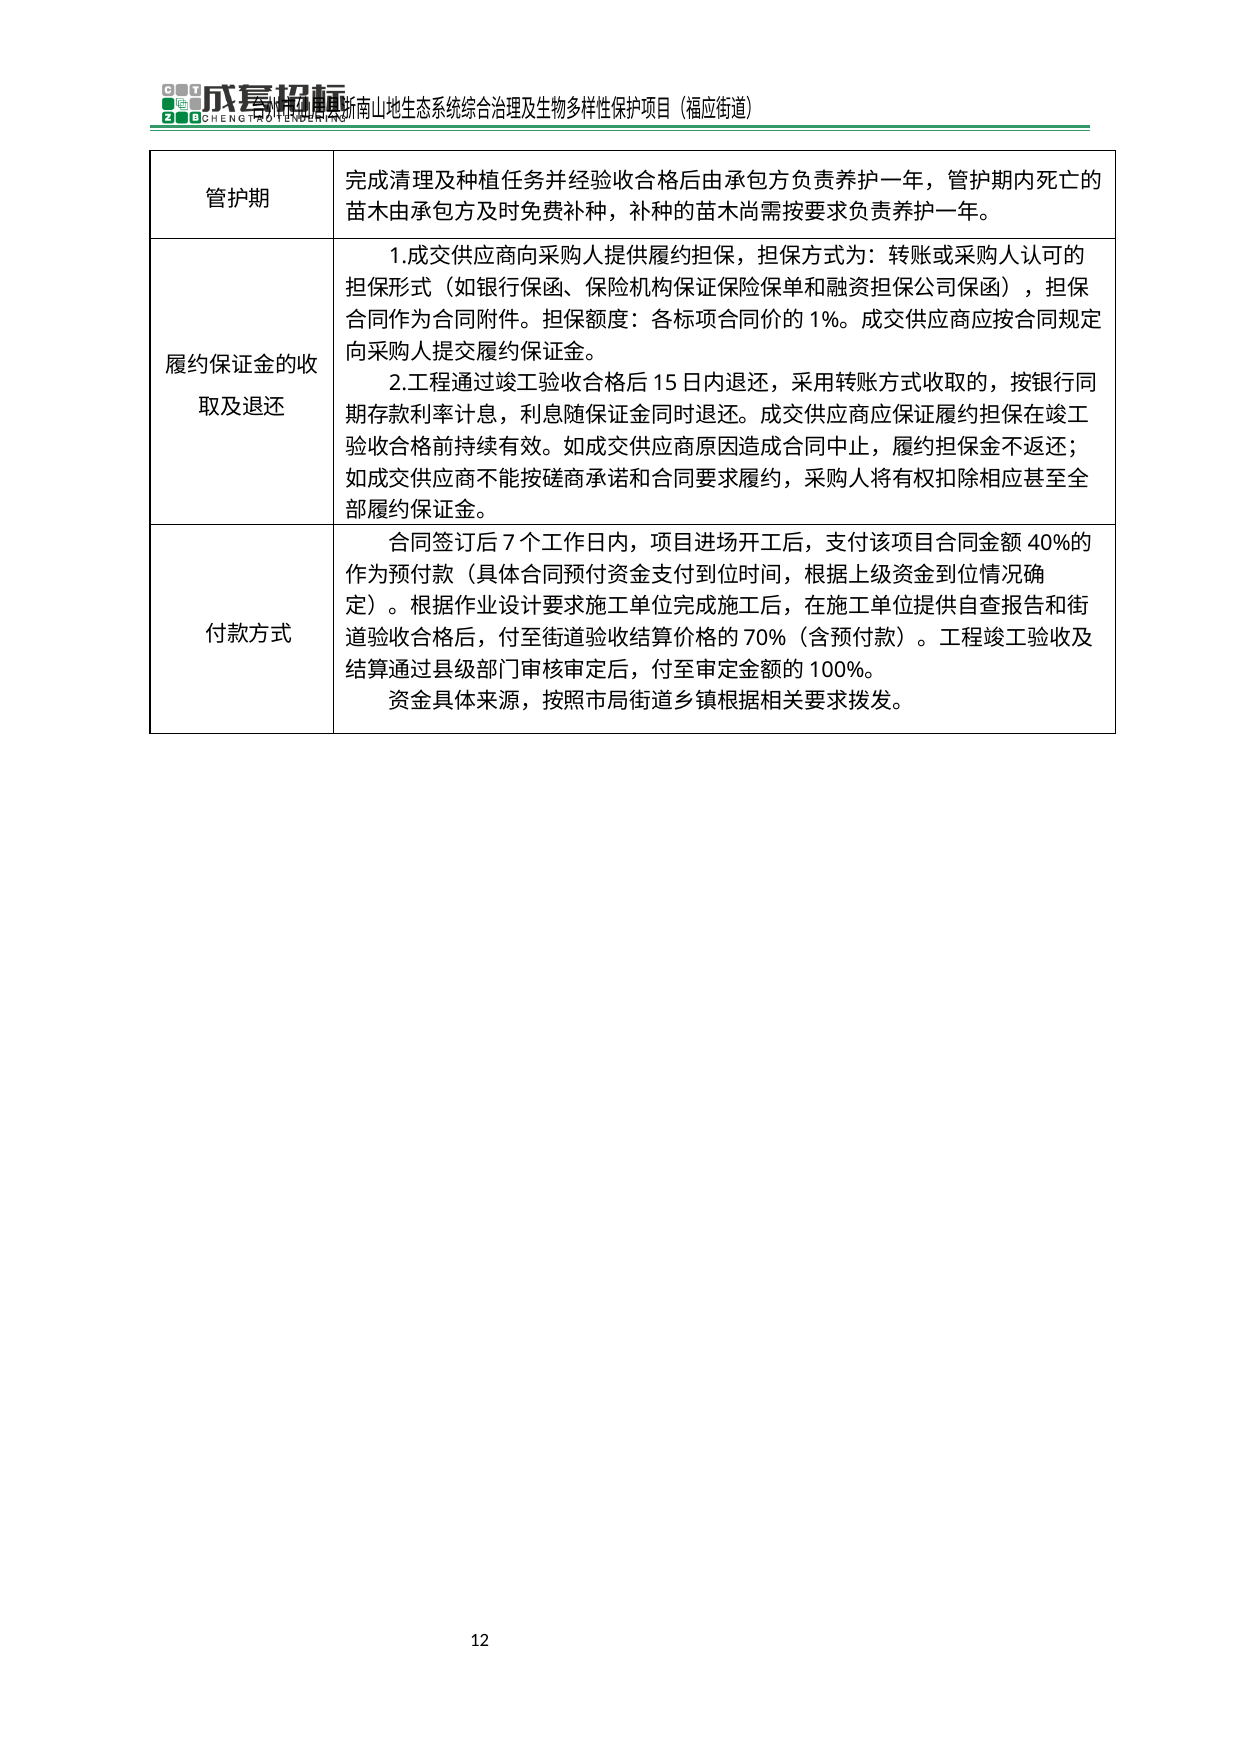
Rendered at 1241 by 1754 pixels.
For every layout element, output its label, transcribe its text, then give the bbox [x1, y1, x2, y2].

table_cell 管护期 [151, 151, 333, 237]
picture [161, 83, 346, 124]
table_cell 履约保证金的收取及退还 [151, 239, 333, 524]
table_cell 完成清理及种植任务并经验收合格后由承包方负责养护一年，管护期内死亡的苗木由承包方及时免费补种，补种的苗木尚需按要求负责养护一年。 [334, 151, 1115, 237]
table_cell 付款方式 [151, 525, 333, 732]
table_cell 合同签订后7个工作日内，项目进场开工后，支付该项目合同金额 40%的作为预付款（具体合同预付资金支付到位时间，根据上级资金到位情况确定）。根据作业设计要求施工单位完成施工后，在施工单位提供自查报告和街道验收合格后，付至街道验收结算价格的70%（含预付款）。工程竣工验收及结算通过县级部门审核审定后，付至审定金额的100%。 资金具体来源，按照市局街道乡镇根据相关要求拨发。 [334, 525, 1115, 732]
table_cell 1.成交供应商向采购人提供履约担保，担保方式为：转账或采购人认可的担保形式（如银行保函、保险机构保证保险保单和融资担保公司保函），担保合同作为合同附件。担保额度：各标项合同价的1%。成交供应商应按合同规定向采购人提交履约保证金。 2.工程通过竣工验收合格后15日内退还，采用转账方式收取的，按银行同期存款利率计息，利息随保证金同时退还。成交供应商应保证履约担保在竣工验收合格前持续有效。如成交供应商原因造成合同中止，履约担保金不返还；如成交供应商不能按磋商承诺和合同要求履约，采购人将有权扣除相应甚至全部履约保证金。 [334, 239, 1115, 524]
